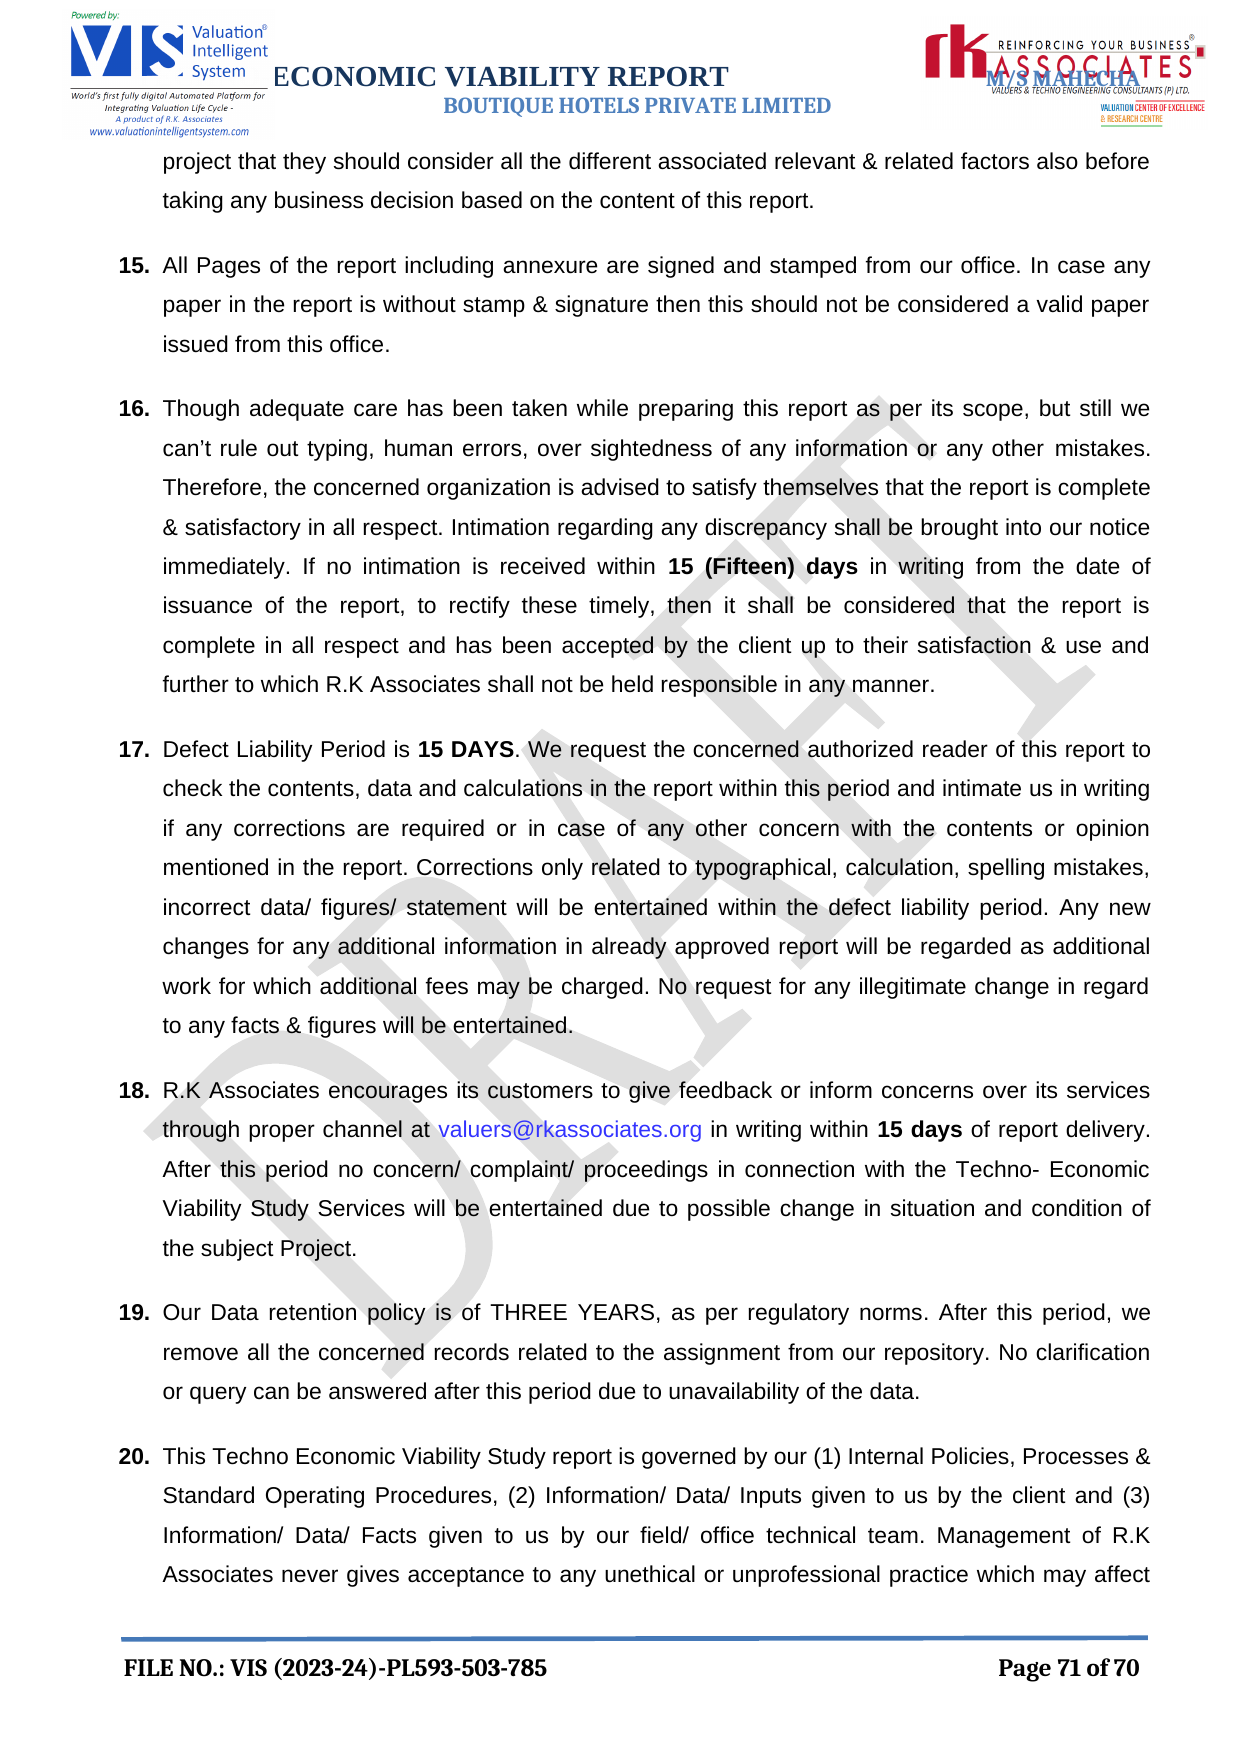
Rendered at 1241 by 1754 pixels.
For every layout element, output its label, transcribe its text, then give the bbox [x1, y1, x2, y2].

list Our Data retention policy is of THREE YEARS, as per regulatory norms. After this period, we remove all the concerned records related to the assignment from our repository. No clarification or query can be answered after this period due to unavailability of the data. [118, 1299, 1151, 1404]
list All Pages of the report including annexure are signed and stamped from our office. In case any paper in the report is without stamp & signature then this should not be considered a valid paper issued from this office. [118, 252, 1151, 357]
list R.K Associates encourages its customers to give feedback or inform concerns over its services through proper channel at valuers@rkassociates.org in writing within 15 days of report delivery. After this period no concern/ complaint/ proceedings in connection with the Techno- Economic Viability Study Services will be entertained due to possible change in situation and condition of the subject Project. [118, 1077, 1151, 1261]
picture [920, 16, 1208, 130]
picture [61, 9, 275, 140]
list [118, 1443, 1151, 1587]
list Though adequate care has been taken while preparing this report as per its scope, but still we can’t rule out typing, human errors, over sightedness of any information or any other mistakes. Therefore, the concerned organization is advised to satisfy themselves that the report is complete & satisfactory in all respect. Intimation regarding any discrepancy shall be brought into our notice immediately. If no intimation is received within 15 (Fifteen) days in writing from the date of issuance of the report, to rectify these timely, then it shall be considered that the report is complete in all respect and has been accepted by the client up to their satisfaction & use and further to which R.K Associates shall not be held responsible in any manner. [118, 395, 1151, 698]
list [118, 148, 1151, 213]
list Defect Liability Period is 15 DAYS. We request the concerned authorized reader of this report to check the contents, data and calculations in the report within this period and intimate us in writing if any corrections are required or in case of any other concern with the contents or opinion mentioned in the report. Corrections only related to typographical, calculation, spelling mistakes, incorrect data/ figures/ statement will be entertained within the defect liability period. Any new changes for any additional information in already approved report will be regarded as additional work for which additional fees may be charged. No request for any illegitimate change in regard to any facts & figures will be entertained. [118, 736, 1151, 1039]
